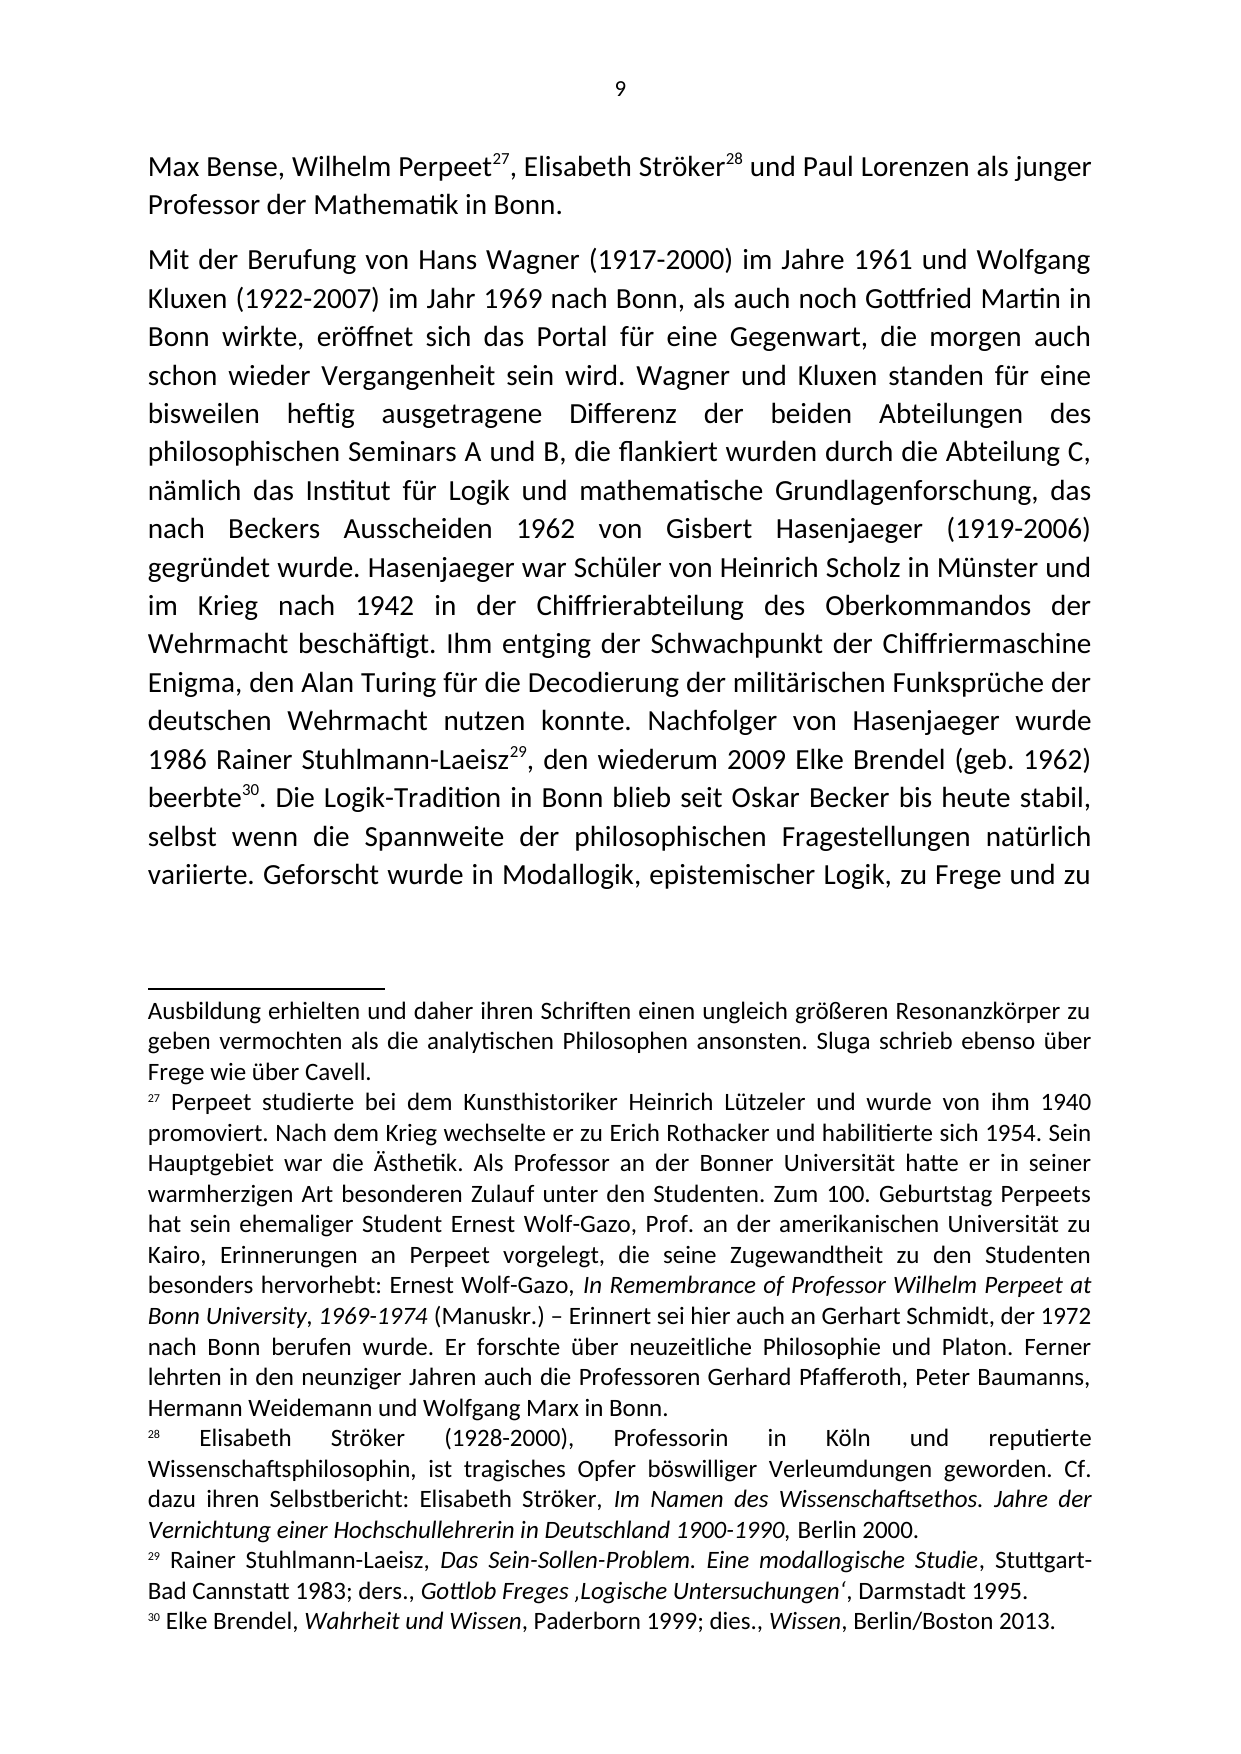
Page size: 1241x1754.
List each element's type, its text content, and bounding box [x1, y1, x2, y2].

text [148, 148, 1092, 222]
text Mit der Berufung von Hans Wagner (1917-2000) im Jahre 1961 und Wolfgang Kluxen (1922-2007) im Jahr 1969 nach Bonn, als auch noch Gottfried Martin in Bonn wirkte, eröffnet sich das Portal für eine Gegenwart, die morgen auch schon wieder Vergangenheit sein wird. Wagner und Kluxen standen für eine bisweilen heftig ausgetragene Differenz der beiden Abteilungen des philosophischen Seminars A und B, die flankiert wurden durch die Abteilung C, nämlich das Institut für Logik und mathematische Grundlagenforschung, das nach Beckers Ausscheiden 1962 von Gisbert Hasenjaeger (1919-2006) gegründet wurde. Hasenjaeger war Schüler von Heinrich Scholz in Münster und im Krieg nach 1942 in der Chiffrierabteilung des Oberkommandos der Wehrmacht beschäftigt. Ihm entging der Schwachpunkt der Chiffriermaschine Enigma, den Alan Turing für die Decodierung der militärischen Funksprüche der deutschen Wehrmacht nutzen konnte. Nachfolger von Hasenjaeger wurde 1986 Rainer Stuhlmann-Laeisz, den wiederum 2009 Elke Brendel (geb. 1962) beerbte. Die Logik-Tradition in Bonn blieb seit Oskar Becker bis heute stabil, selbst wenn die Spannweite der philosophischen Fragestellungen natürlich variierte. Geforscht wurde in Modallogik, epistemischer Logik, zu Frege und zu Problemen der Wissenschaftstheorie. Zu letzterer wurde 2000 Andreas Bartels berufen. [148, 241, 1092, 892]
